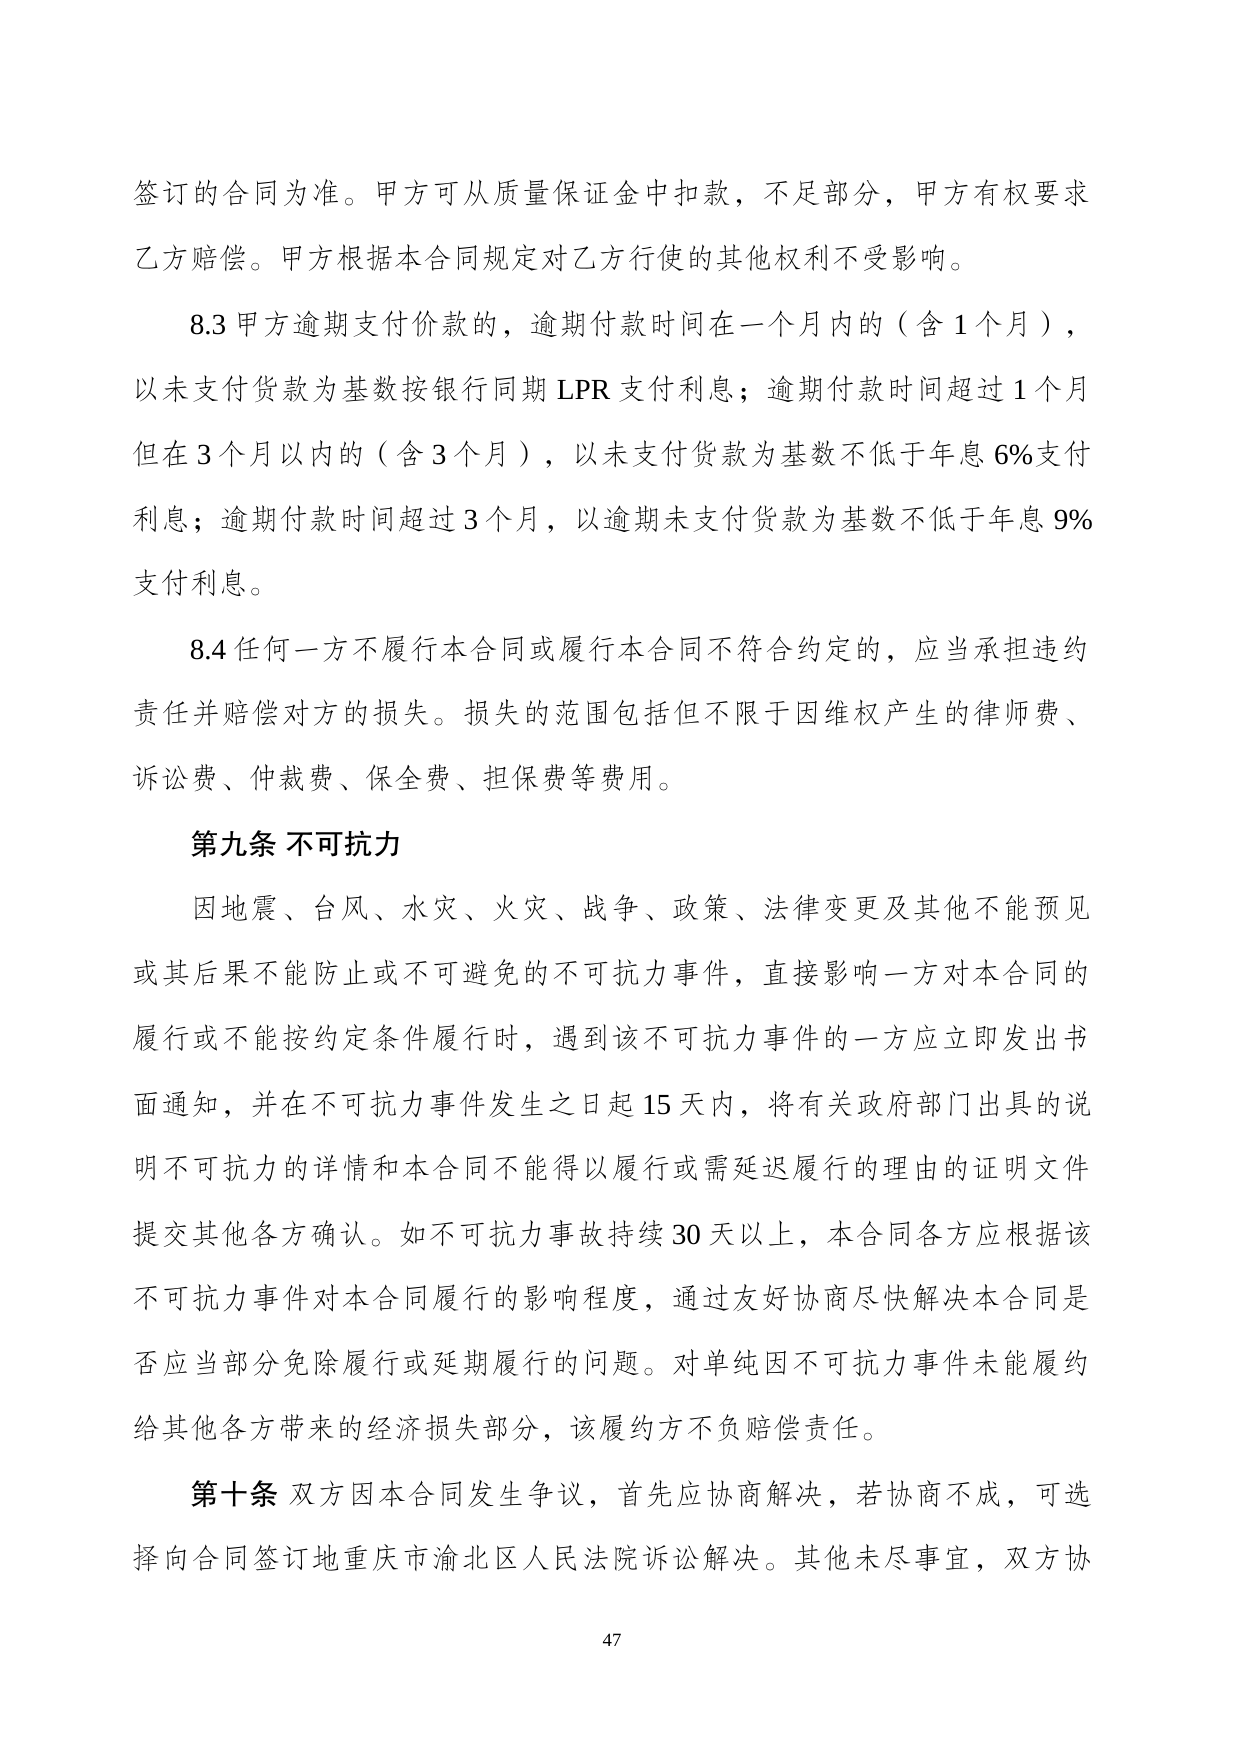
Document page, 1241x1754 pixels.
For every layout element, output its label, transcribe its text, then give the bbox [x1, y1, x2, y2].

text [131, 1462, 1093, 1592]
text 因地震、台风、水灾、火灾、战争、政策、法律变更及其他不能预见或其后果不能防止或不可避免的不可抗力事件，直接影响一方对本合同的履行或不能按约定条件履行时，遇到该不可抗力事件的一方应立即发出书面通知，并在不可抗力事件发生之日起15天内，将有关政府部门出具的说明不可抗力的详情和本合同不能得以履行或需延迟履行的理由的证明文件提交其他各方确认。如不可抗力事故持续30天以上，本合同各方应根据该不可抗力事件对本合同履行的影响程度，通过友好协商尽快解决本合同是否应当部分免除履行或延期履行的问题。对单纯因不可抗力事件未能履约给其他各方带来的经济损失部分，该履约方不负赔偿责任。 [131, 877, 1093, 1462]
text 8.3甲方逾期支付价款的，逾期付款时间在一个月内的（含1个月），以未支付货款为基数按银行同期LPR支付利息；逾期付款时间超过1个月但在3个月以内的（含3个月），以未支付货款为基数不低于年息6%支付利息；逾期付款时间超过3个月，以逾期未支付货款为基数不低于年息9%支付利息。 [131, 292, 1093, 617]
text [131, 162, 1093, 292]
text 8.4任何一方不履行本合同或履行本合同不符合约定的，应当承担违约责任并赔偿对方的损失。损失的范围包括但不限于因维权产生的律师费、诉讼费、仲裁费、保全费、担保费等费用。 [131, 617, 1093, 812]
text 第九条 不可抗力 [131, 812, 1093, 877]
